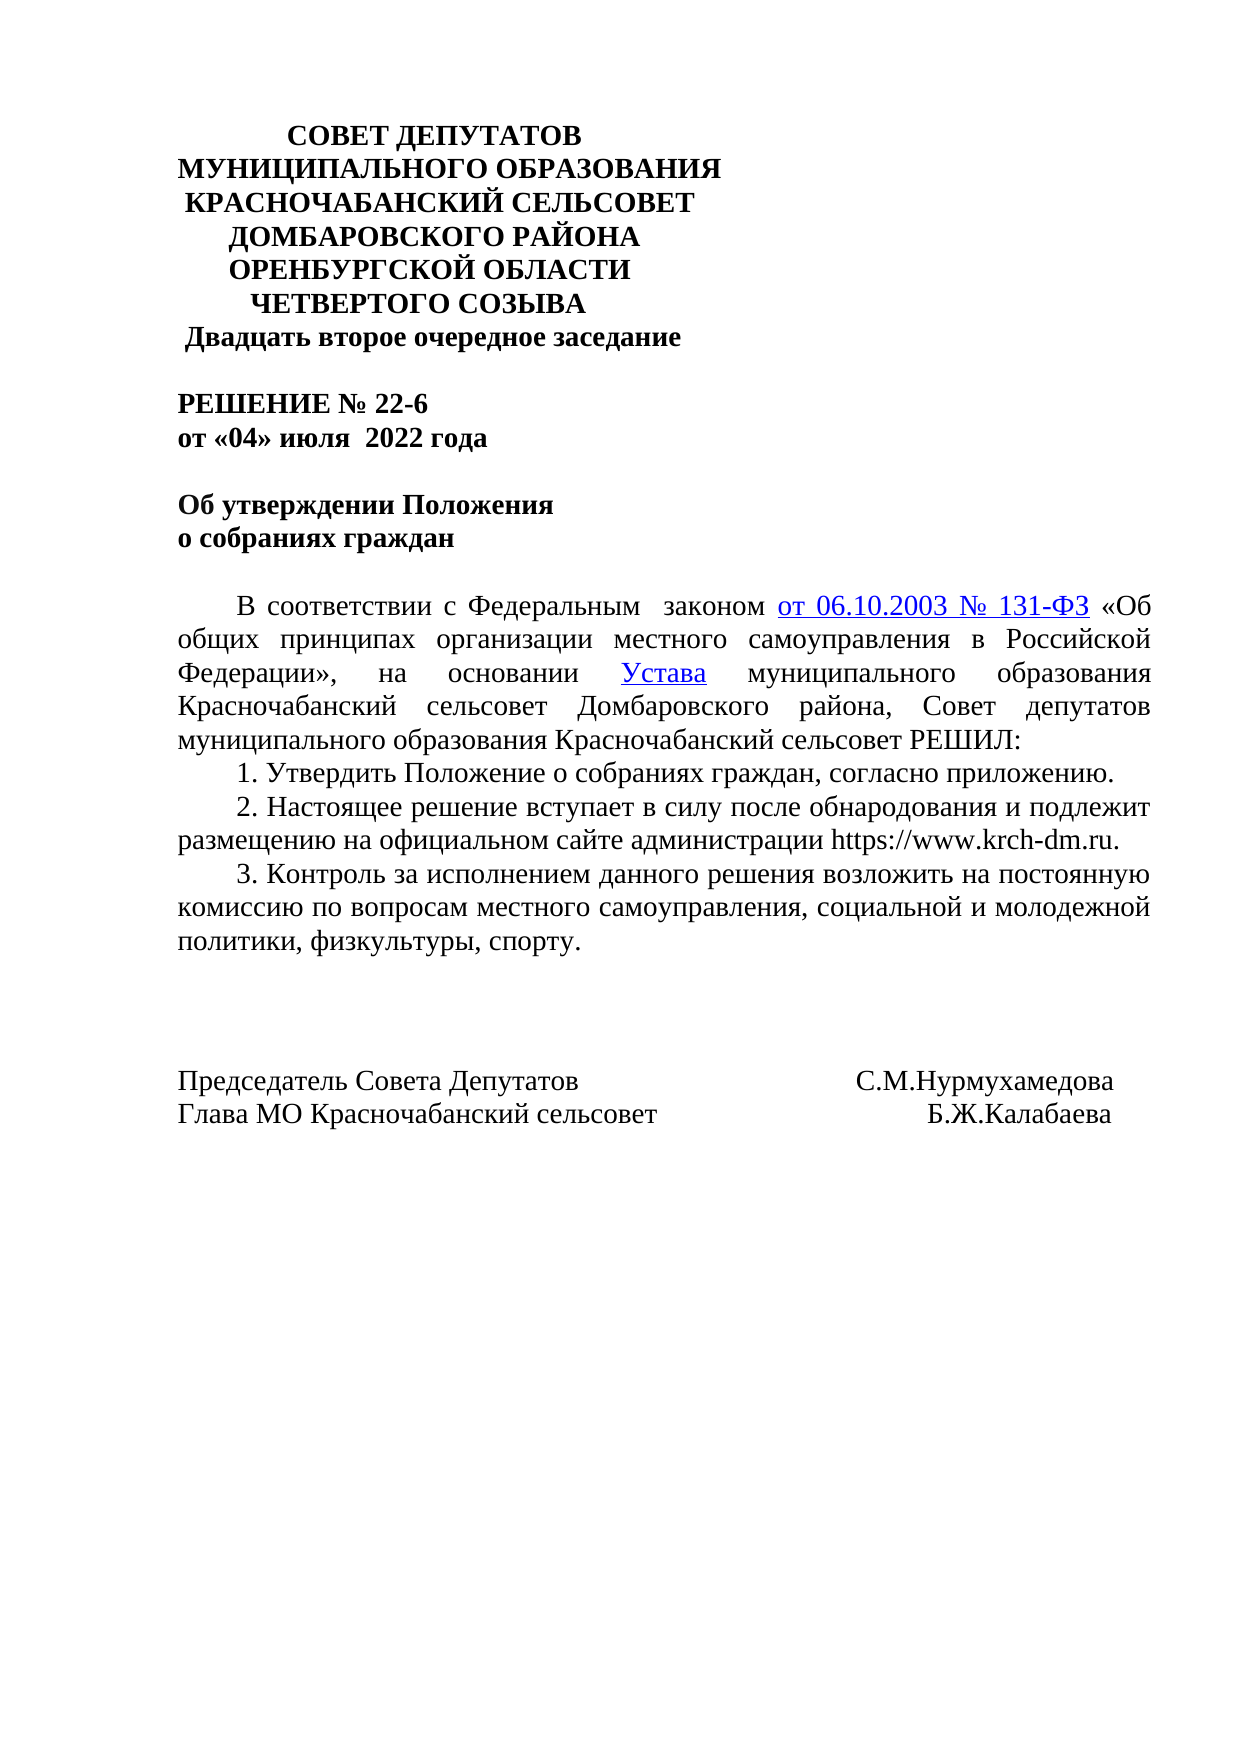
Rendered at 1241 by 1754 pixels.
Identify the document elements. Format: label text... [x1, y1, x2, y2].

text ЧЕТВЕРТОГО СОЗЫВА [177, 286, 1152, 319]
text Об утверждении Положения [177, 487, 1152, 521]
text о собраниях граждан [177, 521, 1152, 554]
text ОРЕНБУРГСКОЙ ОБЛАСТИ [177, 252, 1152, 286]
text МУНИЦИПАЛЬНОГО ОБРАЗОВАНИЯ [177, 152, 1152, 185]
text В соответствии с Федеральным законом от 06.10.2003 № 131-ФЗ «Об общих принципах организации местного самоуправления в Российской Федерации», на основании Устава муниципального образования Красночабанский сельсовет Домбаровского района, Совет депутатов муниципального образования Красночабанский сельсовет РЕШИЛ: [177, 588, 1152, 755]
text КРАСНОЧАБАНСКИЙ СЕЛЬСОВЕТ [177, 185, 1152, 219]
text РЕШЕНИЕ № 22-6 [177, 386, 1152, 420]
text ДОМБАРОВСКОГО РАЙОНА [177, 219, 1152, 252]
text Двадцать второе очередное заседание [177, 319, 1152, 353]
text от «04» июля 2022 года [177, 420, 1152, 453]
text 3. Контроль за исполнением данного решения возложить на постоянную комиссию по вопросам местного самоуправления, социальной и молодежной политики, физкультуры, спорту. [177, 856, 1152, 957]
text СОВЕТ ДЕПУТАТОВ [177, 118, 1152, 152]
text 2. Настоящее решение вступает в силу после обнародования и подлежит размещению на официальном сайте администрации https://www.krch-dm.ru. [177, 789, 1152, 856]
text 1. Утвердить Положение о собраниях граждан, согласно приложению. [177, 755, 1152, 789]
text Председатель Совета Депутатов С.М.Нурмухамедова [177, 1063, 1152, 1096]
text Глава МО Красночабанский сельсовет Б.Ж.Калабаева [177, 1096, 1152, 1130]
